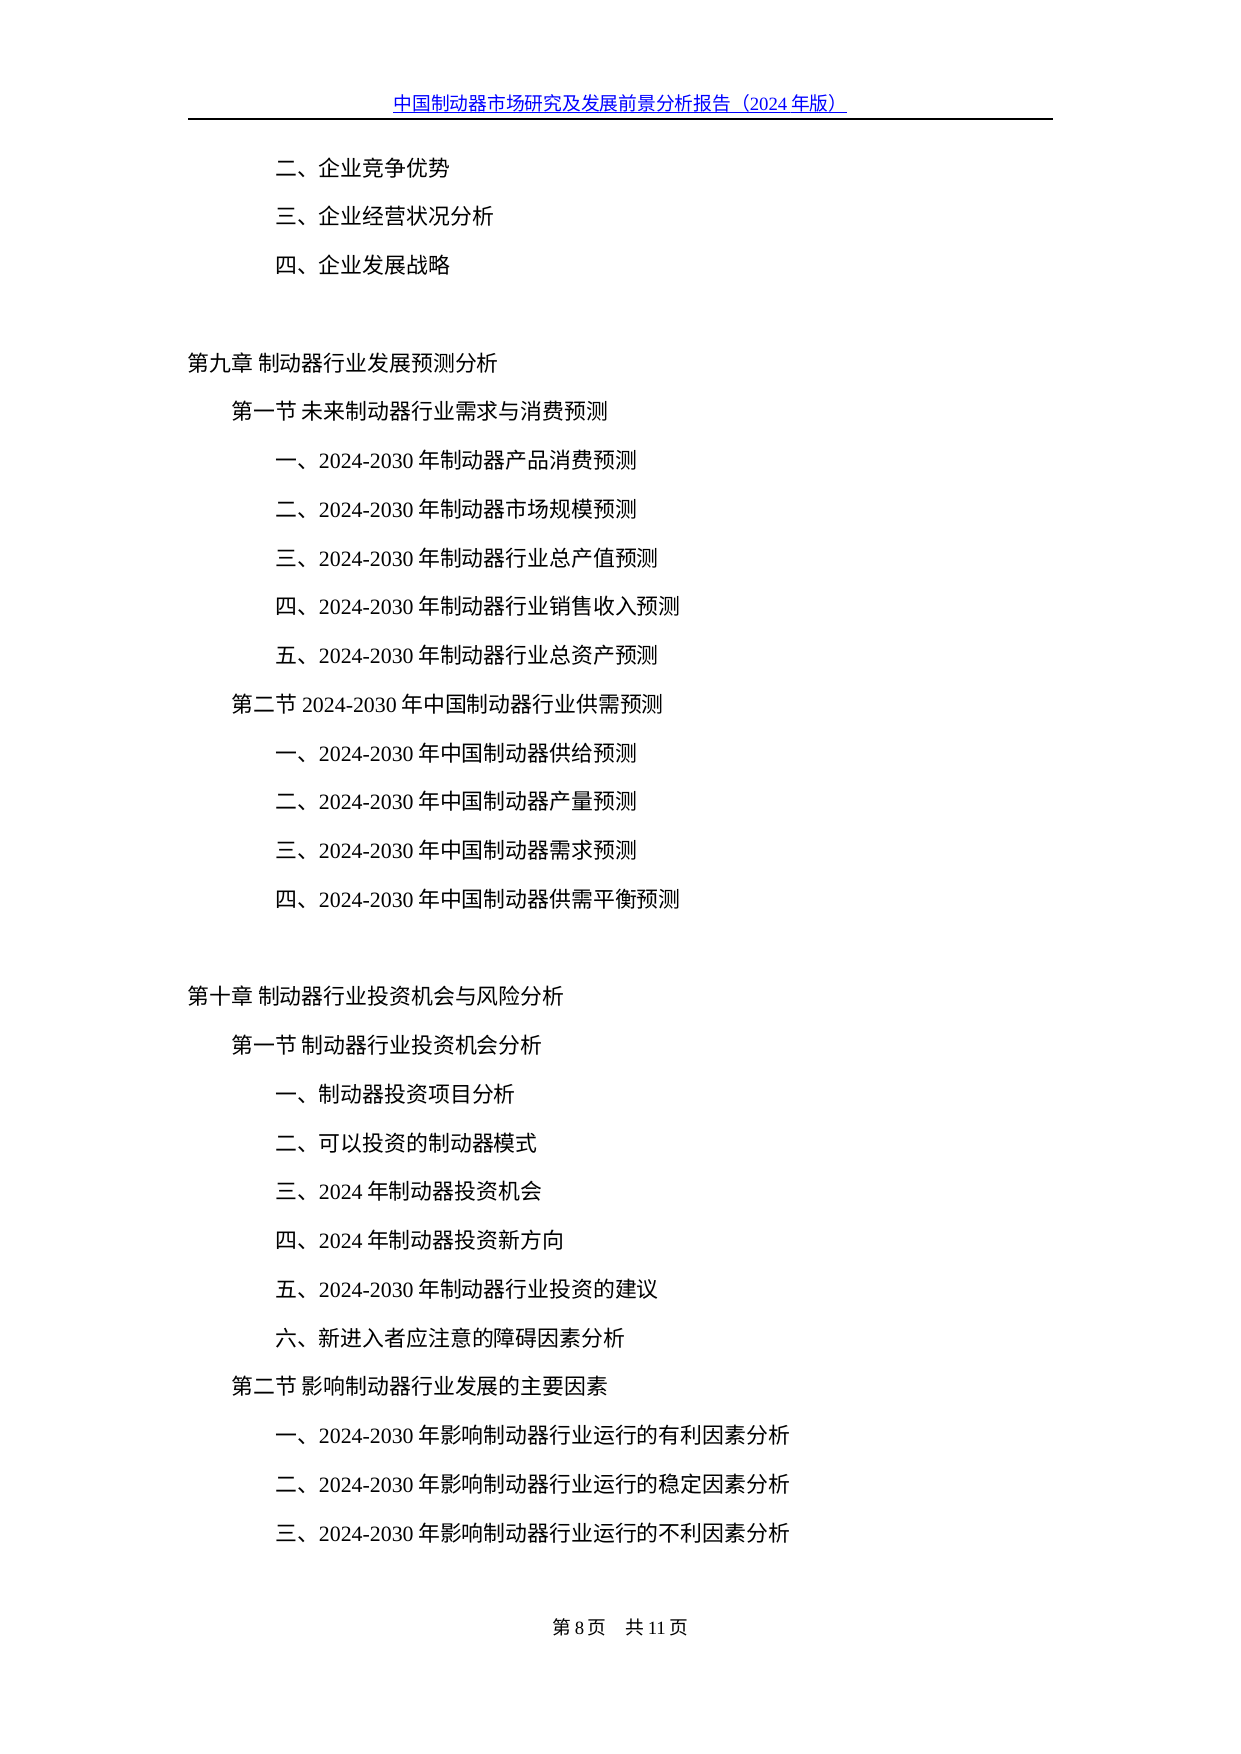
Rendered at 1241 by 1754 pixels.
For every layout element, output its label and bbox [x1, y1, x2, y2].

text [187, 150, 1053, 1548]
